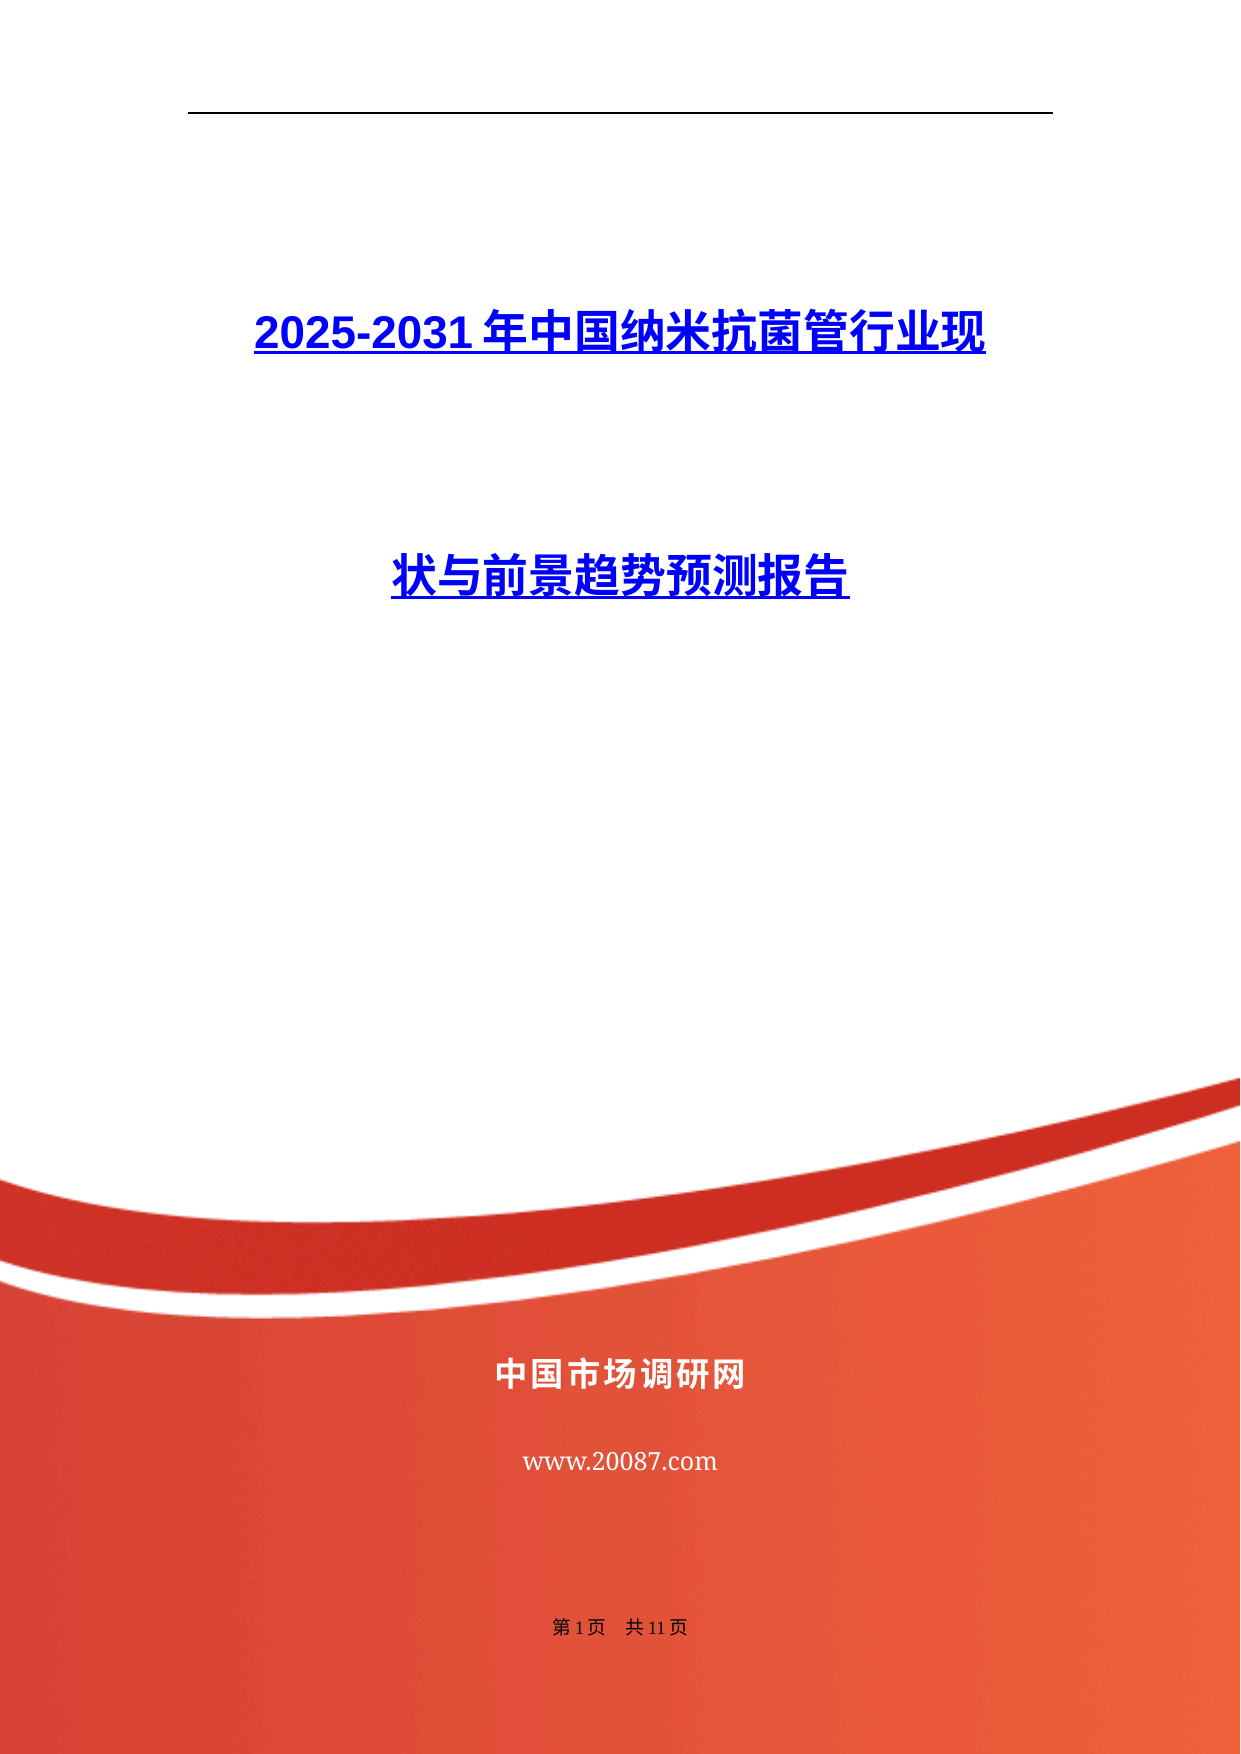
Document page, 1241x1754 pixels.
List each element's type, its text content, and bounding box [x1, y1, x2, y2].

subtitle 中国市场调研网 [187, 1339, 1053, 1404]
picture [0, 1006, 1241, 1754]
text www.20087.com [187, 1428, 1053, 1493]
table_header 2025-2031年中国纳米抗菌管行业现状与前景趋势预测报告 [188, 207, 1053, 773]
